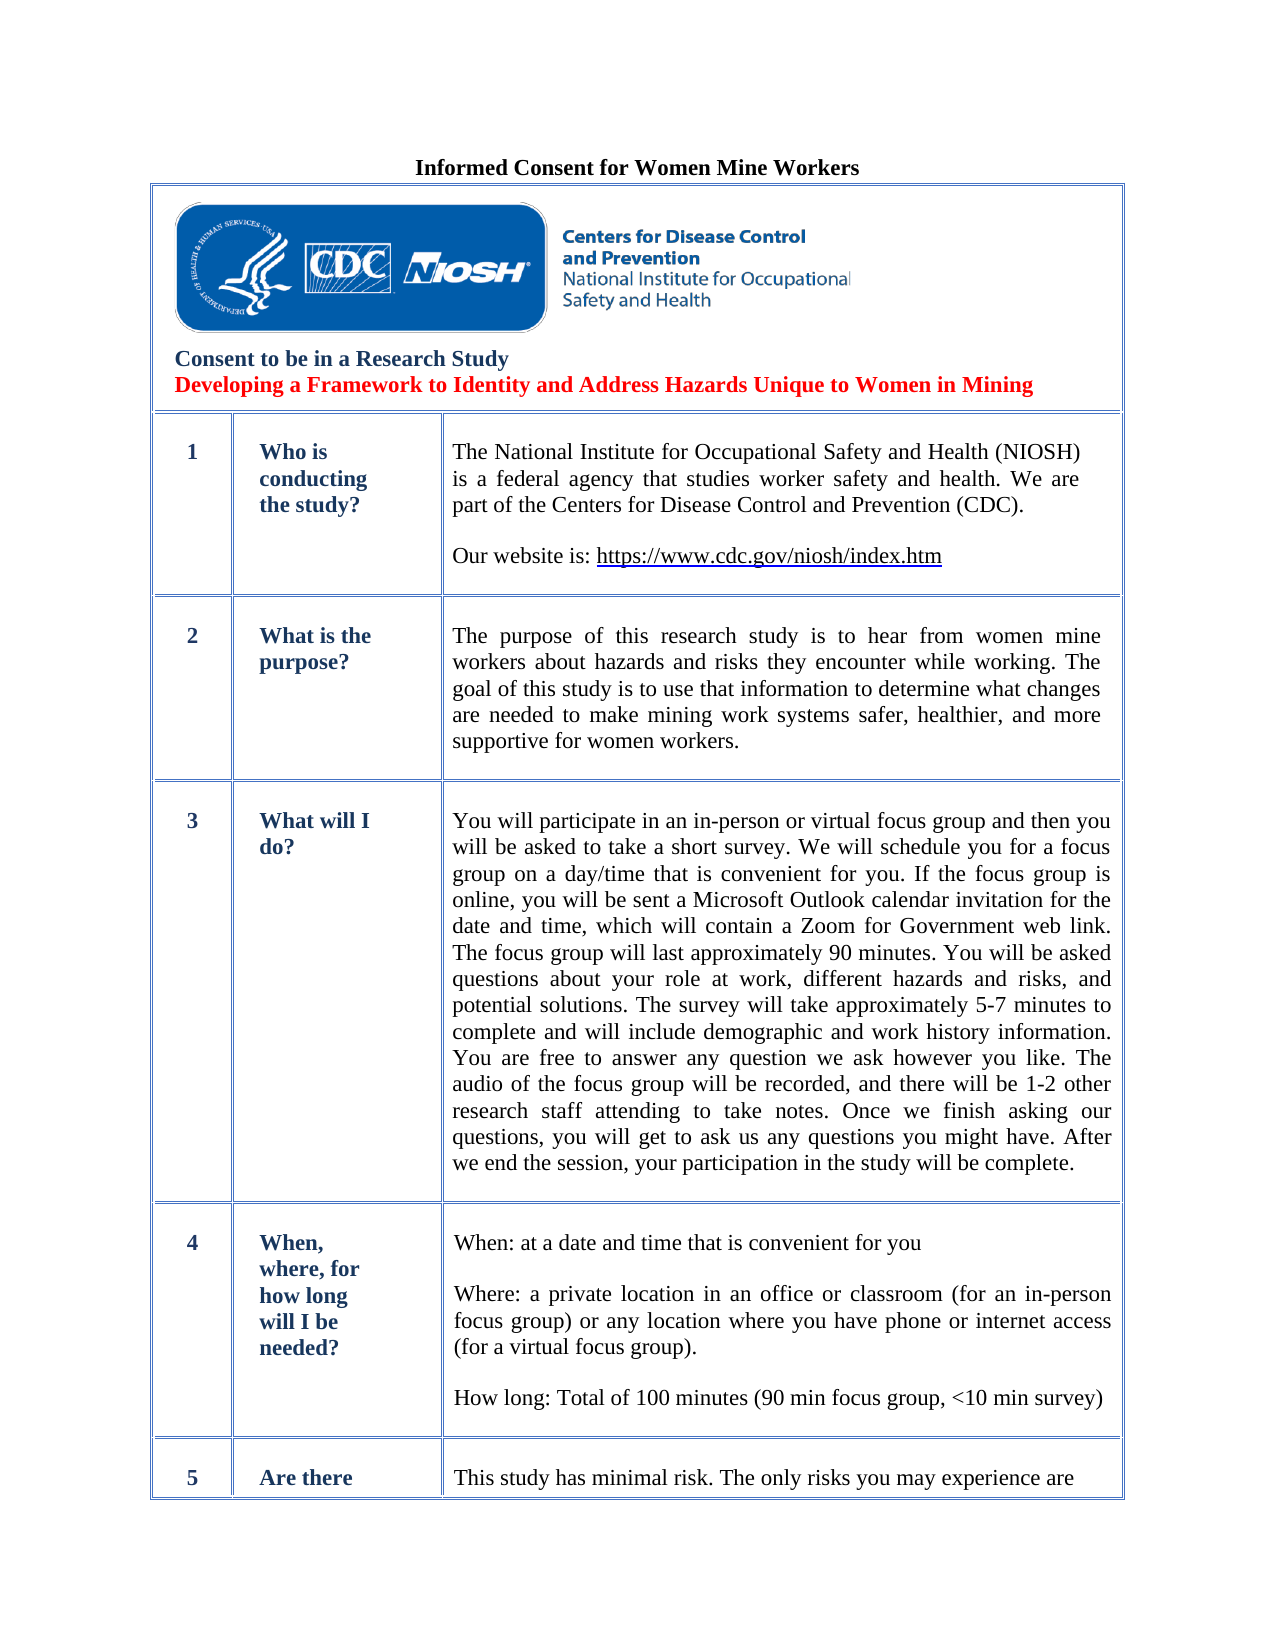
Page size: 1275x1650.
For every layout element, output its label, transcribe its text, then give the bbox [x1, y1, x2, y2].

table_cell 3 [153, 779, 231, 1201]
table_cell What is the purpose? [234, 597, 441, 779]
table_cell When, where, for how long will I be needed? [234, 1204, 441, 1436]
subtitle Informed Consent for Women Mine Workers [150, 154, 1125, 181]
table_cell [442, 1436, 1122, 1497]
table_cell The National Institute for Occupational Safety and Health (NIOSH) is a federal agency that studies worker safety and health. We are part of the Centers for Disease Control and Prevention (CDC). Our website is: https://www.cdc.gov/niosh/index.htm [442, 410, 1123, 594]
table_cell 1 [152, 410, 233, 594]
table_cell What will I do? [234, 782, 441, 1201]
table_cell 2 [152, 594, 233, 779]
picture [174, 202, 851, 333]
table_cell The purpose of this research study is to hear from women mine workers about hazards and risks they encounter while working. The goal of this study is to use that information to determine what changes are needed to make mining work systems safer, healthier, and more supportive for women workers. [442, 594, 1123, 779]
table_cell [233, 1439, 442, 1497]
table_cell 5 [153, 1436, 233, 1497]
table_cell 4 [153, 1201, 231, 1436]
table_header Consent to be in a Research Study Developing a Framework to Identity and Address Hazards Unique to Women in Mining [153, 186, 1122, 410]
table_cell Who is conducting the study? [234, 414, 441, 594]
table_cell When: at a date and time that is convenient for you Where: a private location in an office or classroom (for an in-person focus group) or any location where you have phone or internet access (for a virtual focus group). How long: Total of 100 minutes (90 min focus group, <10 min survey) [444, 1201, 1122, 1436]
table_cell You will participate in an in-person or virtual focus group and then you will be asked to take a short survey. We will schedule you for a focus group on a day/time that is convenient for you. If the focus group is online, you will be sent a Microsoft Outlook calendar invitation for the date and time, which will contain a Zoom for Government web link. The focus group will last approximately 90 minutes. You will be asked questions about your role at work, different hazards and risks, and potential solutions. The survey will take approximately 5-7 minutes to complete and will include demographic and work history information. You are free to answer any question we ask however you like. The audio of the focus group will be recorded, and there will be 1-2 other research staff attending to take notes. Once we finish asking our questions, you will get to ask us any questions you might have. After we end the session, your participation in the study will be complete. [444, 779, 1122, 1201]
